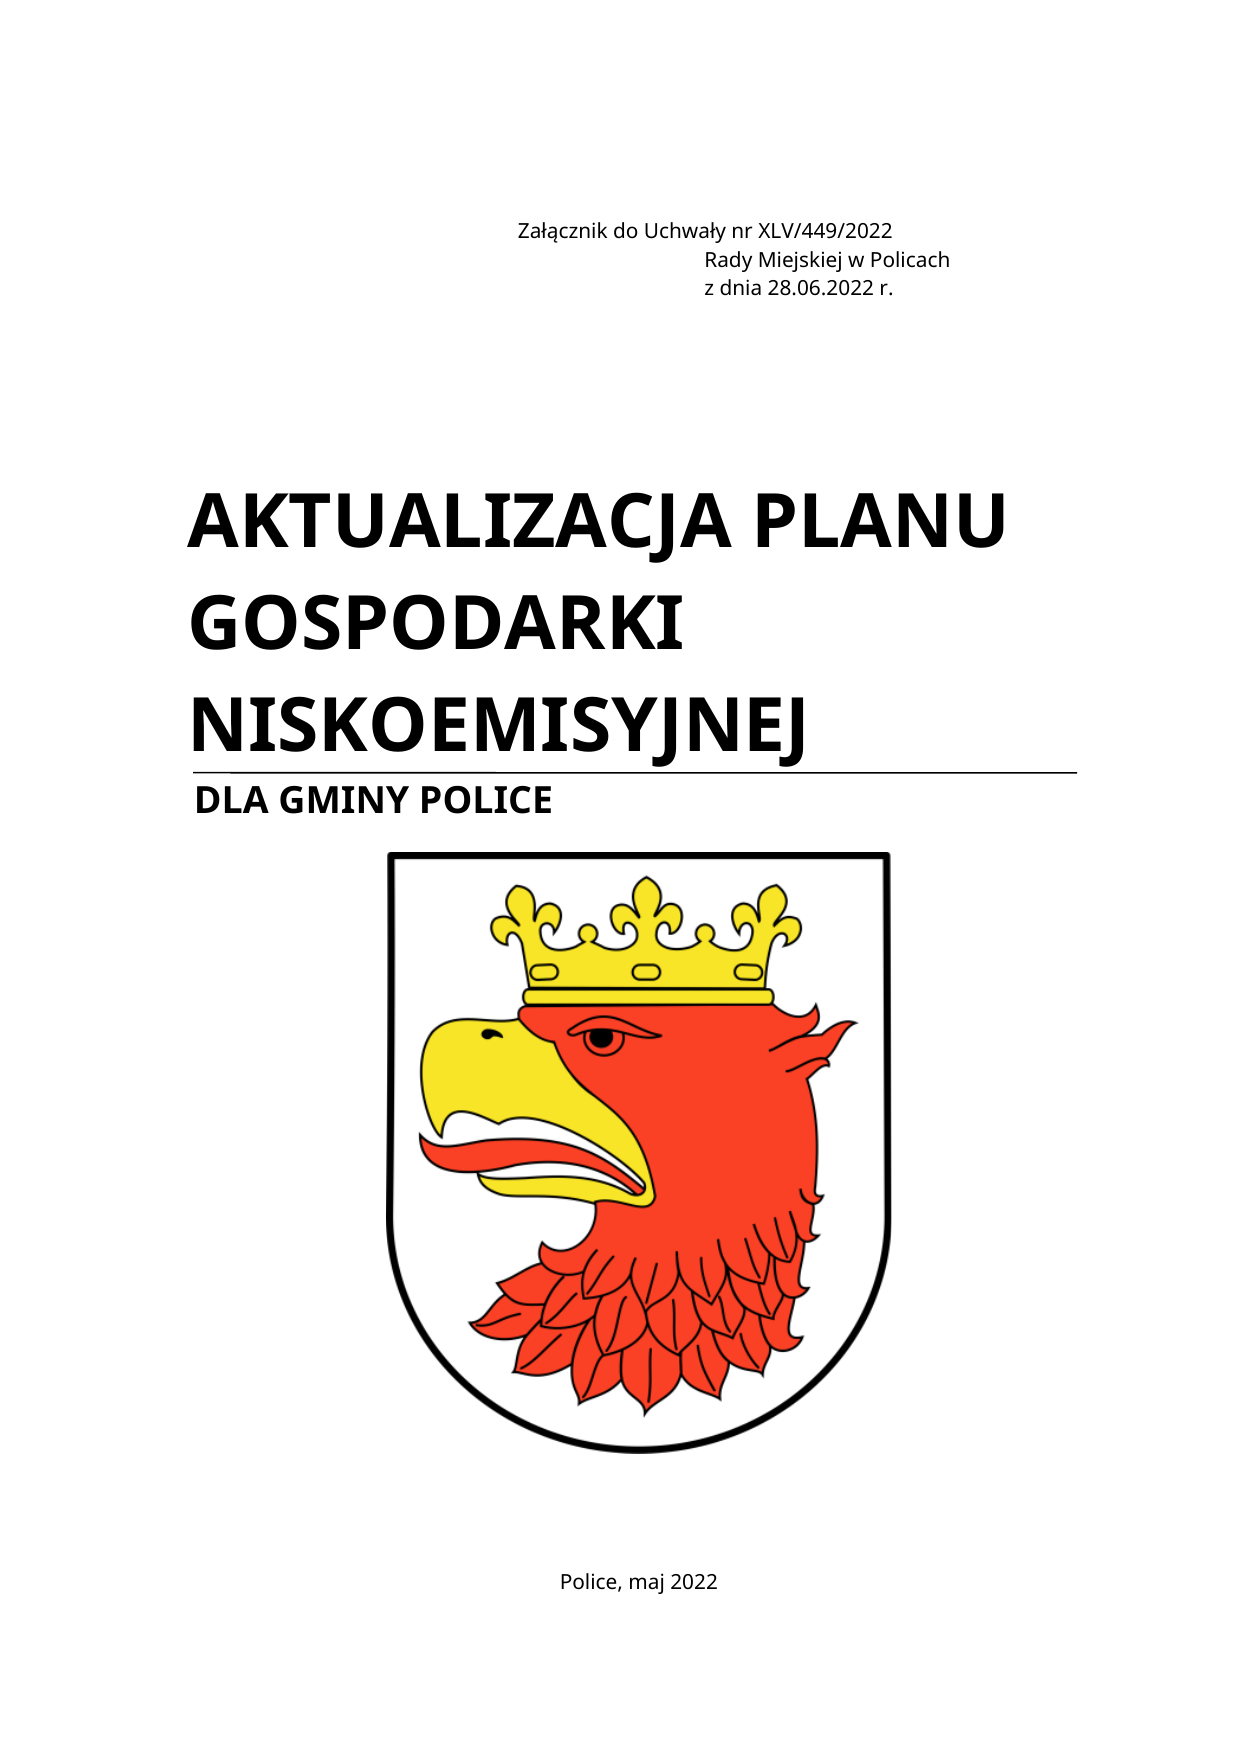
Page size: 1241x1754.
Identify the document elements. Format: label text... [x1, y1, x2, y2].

text AKTUALIZACJA PLANU GOSPODARKI NISKOEMISYJNEJ [187, 467, 1090, 773]
picture [386, 852, 892, 1454]
text z dnia 28.06.2022 r. [704, 273, 1090, 302]
text Police, maj 2022 [187, 1567, 1090, 1595]
text Załącznik do Uchwały nr XLV/449/2022 [187, 216, 1090, 245]
text Rady Miejskiej w Policach [704, 245, 1090, 273]
text DLA GMINY POLICE [187, 773, 1090, 824]
